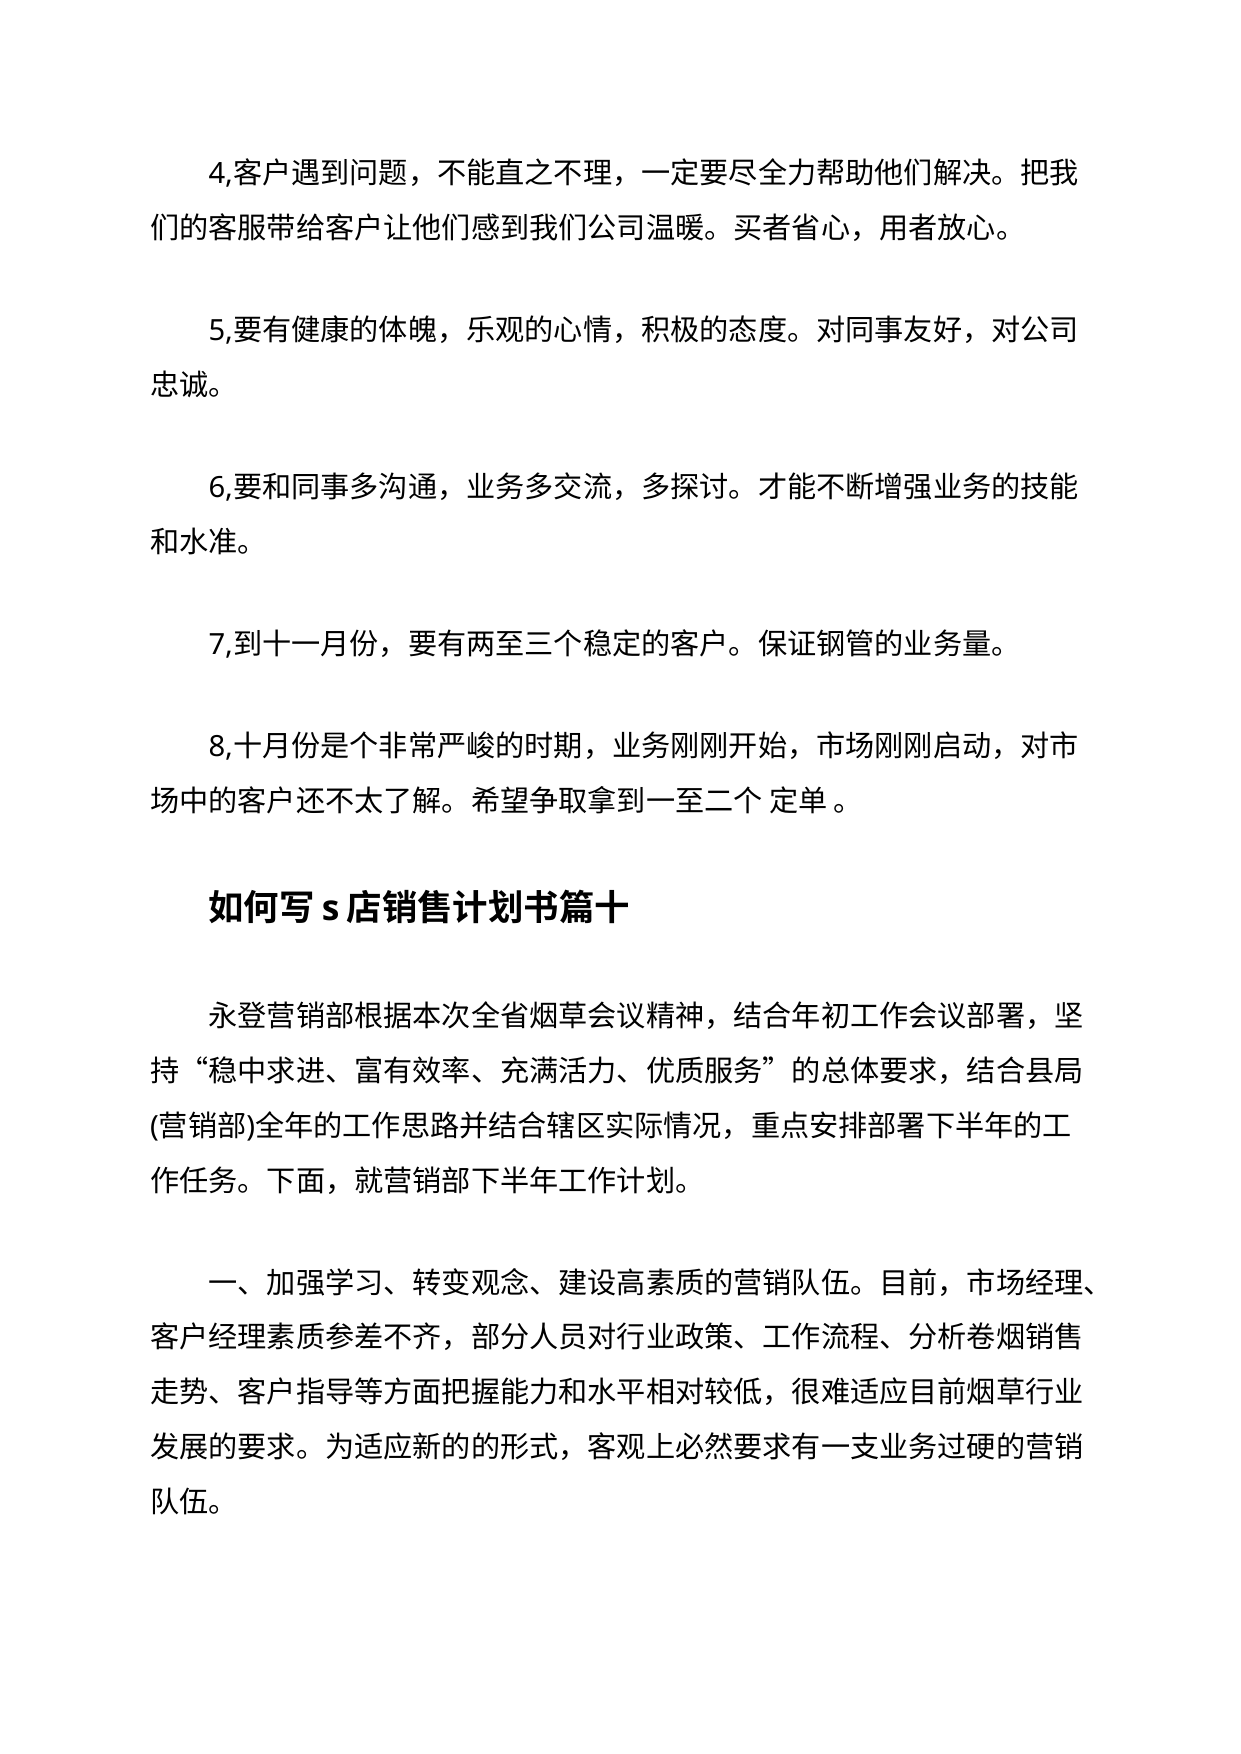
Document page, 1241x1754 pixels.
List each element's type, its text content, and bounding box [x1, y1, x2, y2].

text 如何写s店销售计划书篇十 [150, 879, 1090, 930]
text 一、加强学习、转变观念、建设高素质的营销队伍。目前，市场经理、客户经理素质参差不齐，部分人员对行业政策、工作流程、分析卷烟销售走势、客户指导等方面把握能力和水平相对较低，很难适应目前烟草行业发展的要求。为适应新的的形式，客观上必然要求有一支业务过硬的营销队伍。 [150, 1259, 1090, 1521]
text 4,客户遇到问题，不能直之不理，一定要尽全力帮助他们解决。把我们的客服带给客户让他们感到我们公司温暖。买者省心，用者放心。 [150, 150, 1090, 247]
text 8,十月份是个非常严峻的时期，业务刚刚开始，市场刚刚启动，对市场中的客户还不太了解。希望争取拿到一至二个 定单 。 [150, 722, 1090, 819]
text 永登营销部根据本次全省烟草会议精神，结合年初工作会议部署，坚持“稳中求进、富有效率、充满活力、优质服务”的总体要求，结合县局(营销部)全年的工作思路并结合辖区实际情况，重点安排部署下半年的工作任务。下面，就营销部下半年工作计划。 [150, 993, 1090, 1200]
text 5,要有健康的体魄，乐观的心情，积极的态度。对同事友好，对公司忠诚。 [150, 307, 1090, 404]
text 6,要和同事多沟通，业务多交流，多探讨。才能不断增强业务的技能和水准。 [150, 463, 1090, 561]
text 7,到十一月份，要有两至三个稳定的客户。保证钢管的业务量。 [150, 620, 1090, 663]
